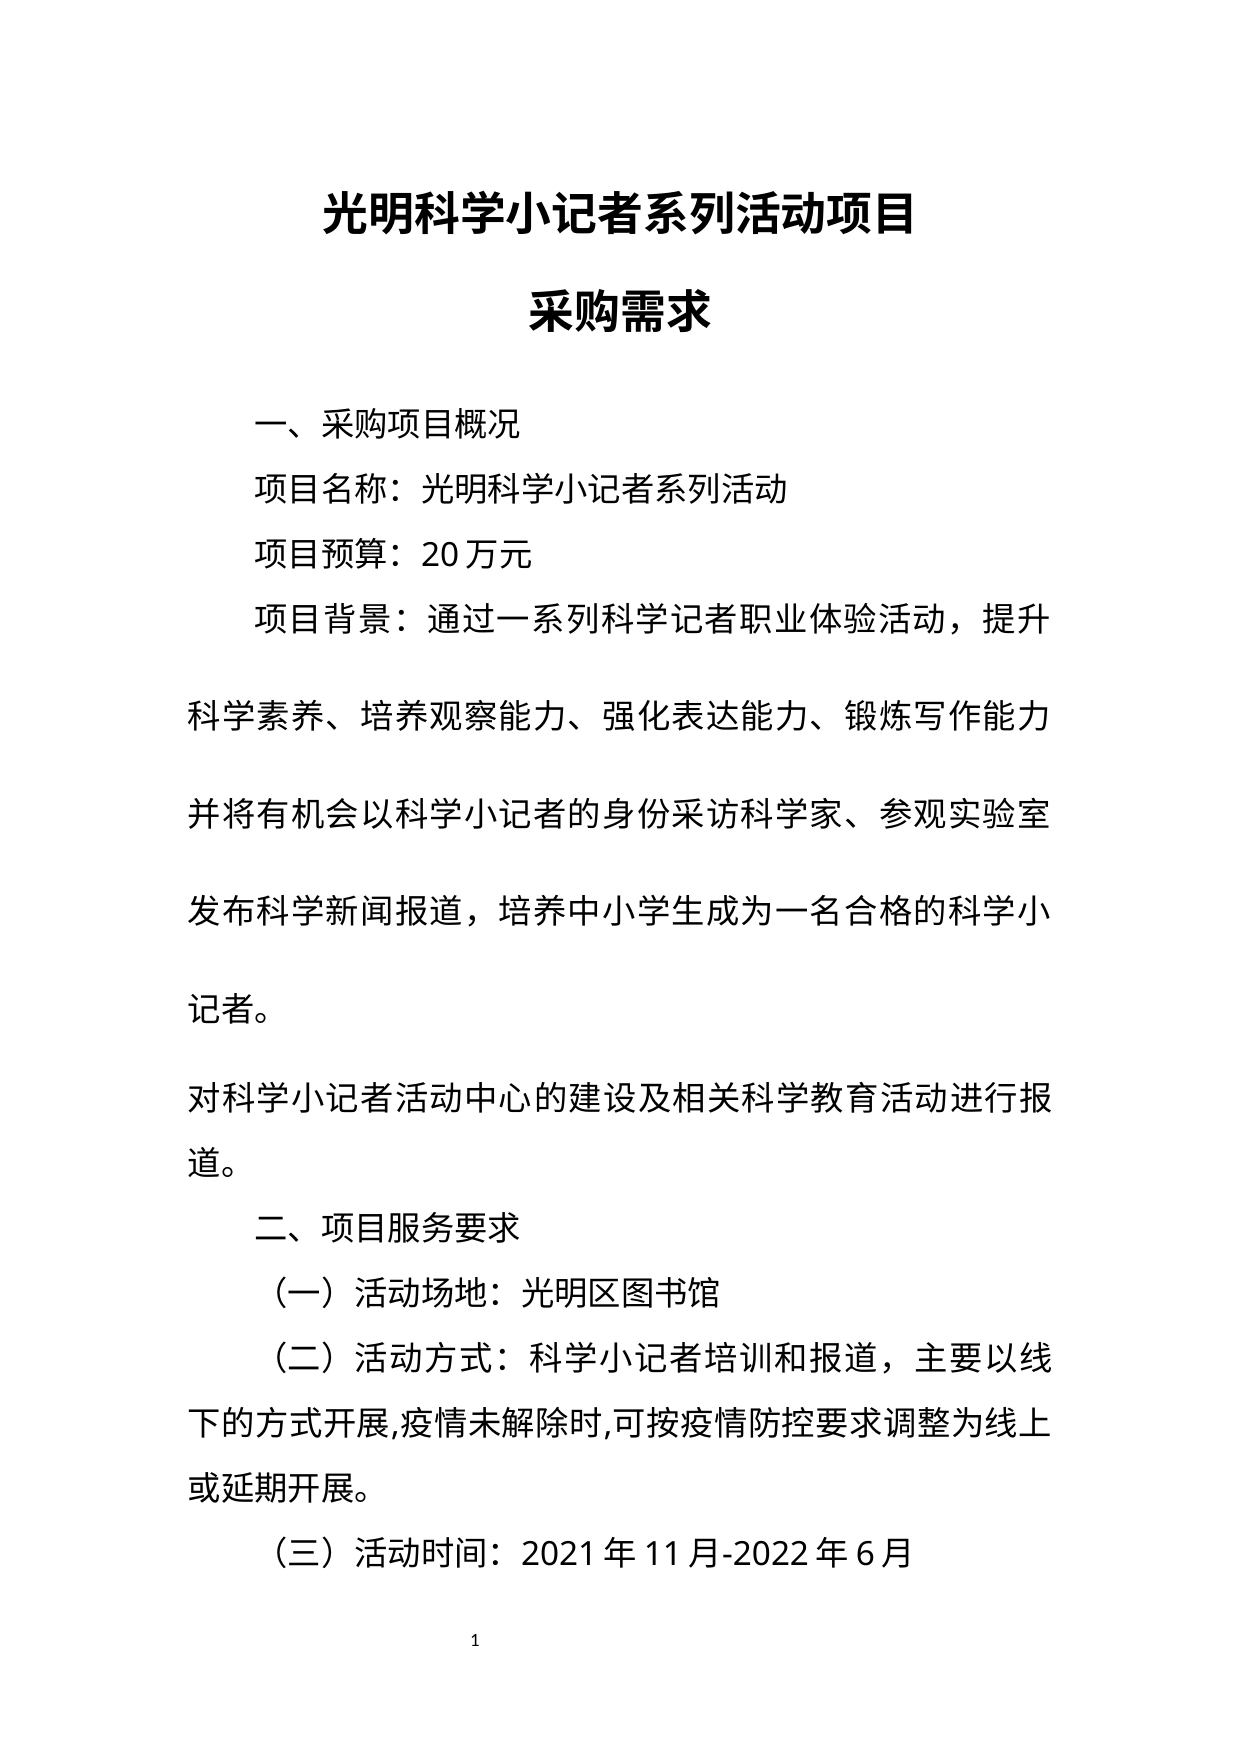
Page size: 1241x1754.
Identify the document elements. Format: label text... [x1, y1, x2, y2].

text 对科学小记者活动中心的建设及相关科学教育活动进行报道。 [187, 1063, 1053, 1193]
text 一、采购项目概况 [187, 389, 1053, 454]
list 项目服务要求 [187, 1193, 1053, 1258]
text 采购需求 [187, 259, 1053, 357]
list 活动方式：科学小记者培训和报道，主要以线下的方式开展,疫情未解除时,可按疫情防控要求调整为线上，或延期开展。 [187, 1323, 1053, 1518]
text 项目预算：20万元 [187, 519, 1053, 584]
list 活动场地：光明区图书馆 [187, 1258, 1053, 1323]
text 项目背景：通过一系列科学记者职业体验活动，提升科学素养、培养观察能力、强化表达能力、锻炼写作能力，并将有机会以科学小记者的身份采访科学家、参观实验室、发布科学新闻报道，培养中小学生成为一名合格的科学小记者。 [187, 584, 1053, 1039]
list 活动时间：2021年11月-2022年6月 [187, 1518, 1053, 1583]
text 光明科学小记者系列活动项目 [187, 162, 1053, 259]
text 项目名称：光明科学小记者系列活动 [187, 454, 1053, 519]
